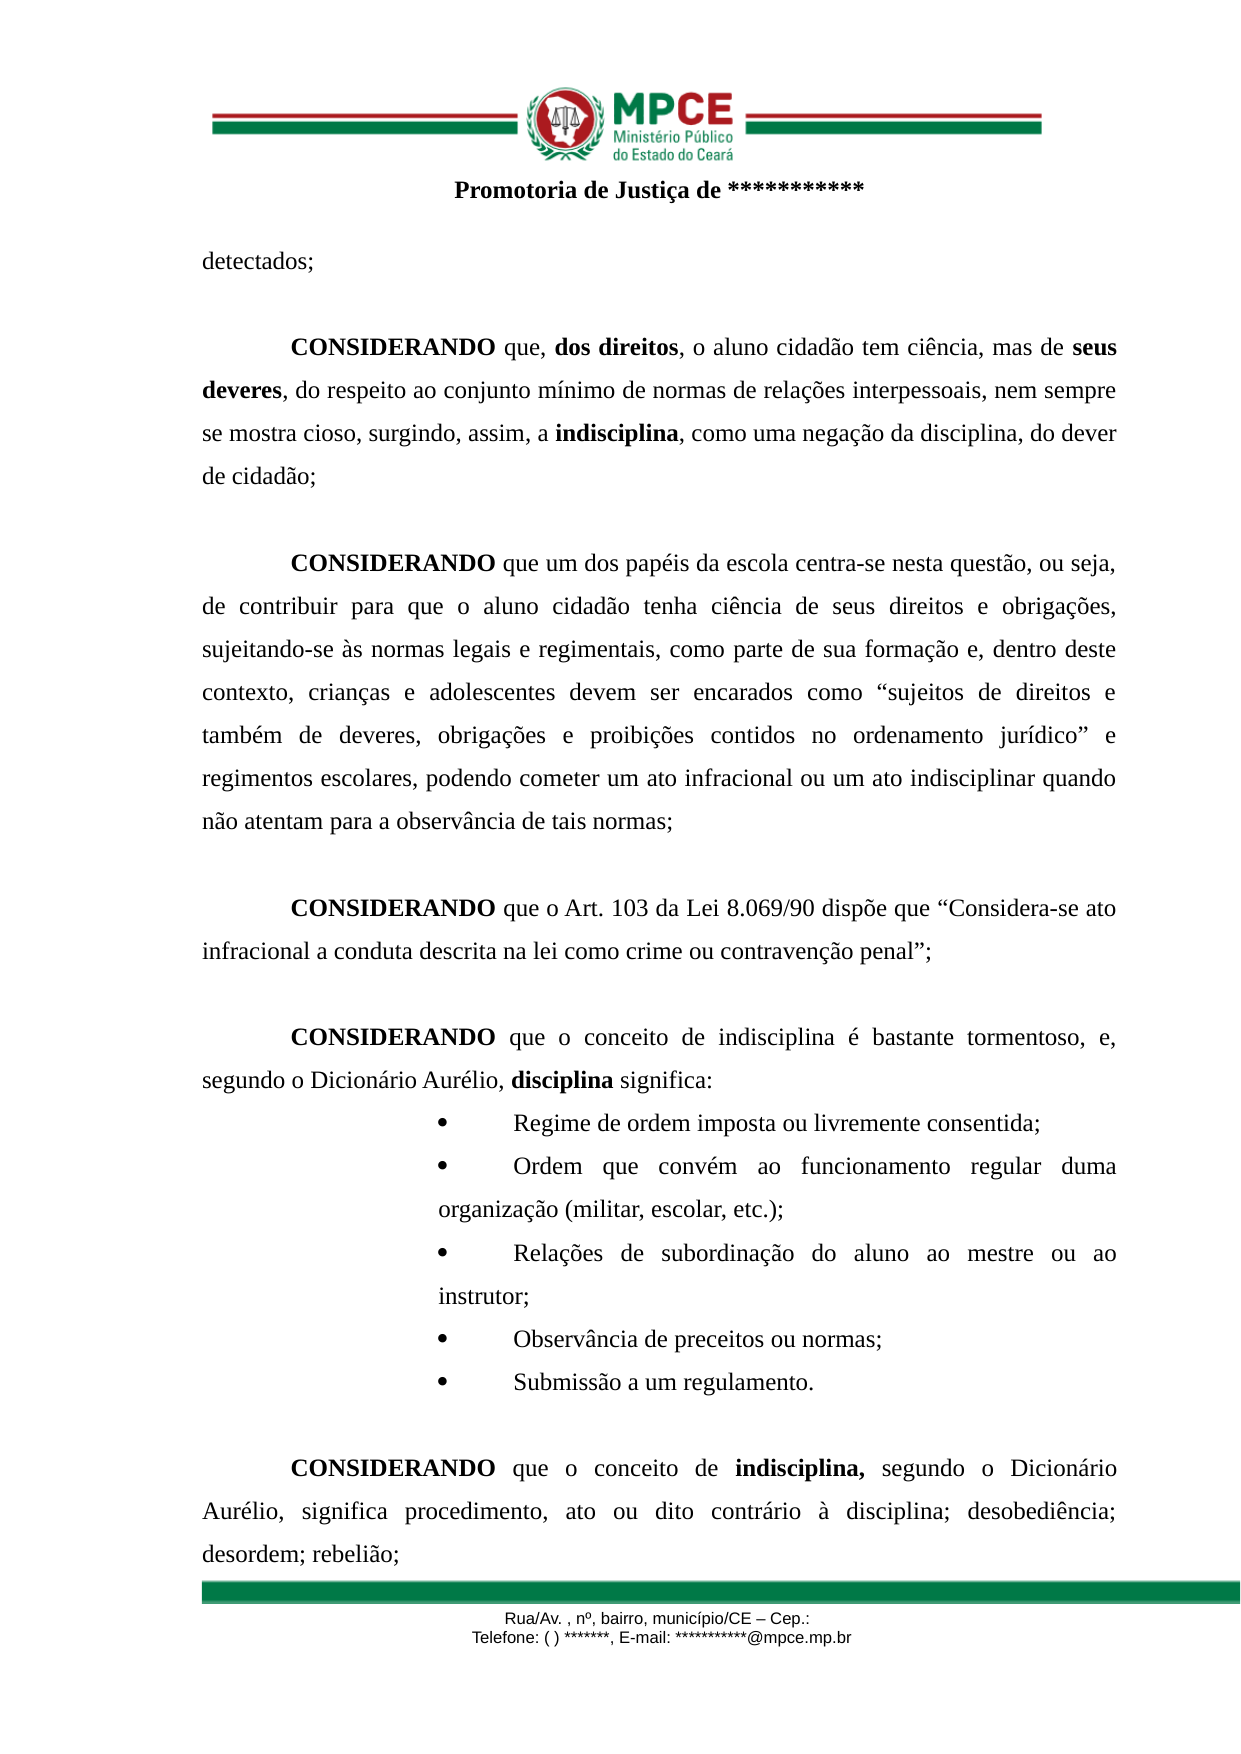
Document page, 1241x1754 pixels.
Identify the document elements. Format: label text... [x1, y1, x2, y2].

text CONSIDERANDO que um dos papéis da escola centra-se nesta questão, ou seja, de contribuir para que o aluno cidadão tenha ciência de seus direitos e obrigações, sujeitando-se às normas legais e regimentais, como parte de sua formação e, dentro deste contexto, crianças e adolescentes devem ser encarados como “sujeitos de direitos e também de deveres, obrigações e proibições contidos no ordenamento jurídico” e regimentos escolares, podendo cometer um ato infracional ou um ato indisciplinar quando não atentam para a observância de tais normas; [202, 548, 1117, 835]
text CONSIDERANDO que o Art. 103 da Lei 8.069/90 dispõe que “Considera-se ato infracional a conduta descrita na lei como crime ou contravenção penal”; [202, 893, 1117, 964]
text CONSIDERANDO que o conceito de indisciplina é bastante tormentoso, e, segundo o Dicionário Aurélio, disciplina significa: [202, 1022, 1117, 1094]
list Relações de subordinação do aluno ao mestre ou ao instrutor; [438, 1238, 1117, 1309]
list Submissão a um regulamento. [438, 1367, 1117, 1396]
list Observância de preceitos ou normas; [438, 1324, 1117, 1353]
text CONSIDERANDO que, dos direitos, o aluno cidadão tem ciência, mas de seus deveres, do respeito ao conjunto mínimo de normas de relações interpessoais, nem sempre se mostra cioso, surgindo, assim, a indisciplina, como uma negação da disciplina, do dever de cidadão; [202, 332, 1117, 490]
list Ordem que convém ao funcionamento regular duma organização (militar, escolar, etc.); [438, 1151, 1117, 1223]
picture [201, 75, 1053, 175]
text CONSIDERANDO que o conceito de indisciplina, segundo o Dicionário Aurélio, significa procedimento, ato ou dito contrário à disciplina; desobediência; desordem; rebelião; [202, 1453, 1117, 1568]
picture [201, 1580, 1241, 1604]
list Regime de ordem imposta ou livremente consentida; [438, 1108, 1117, 1137]
